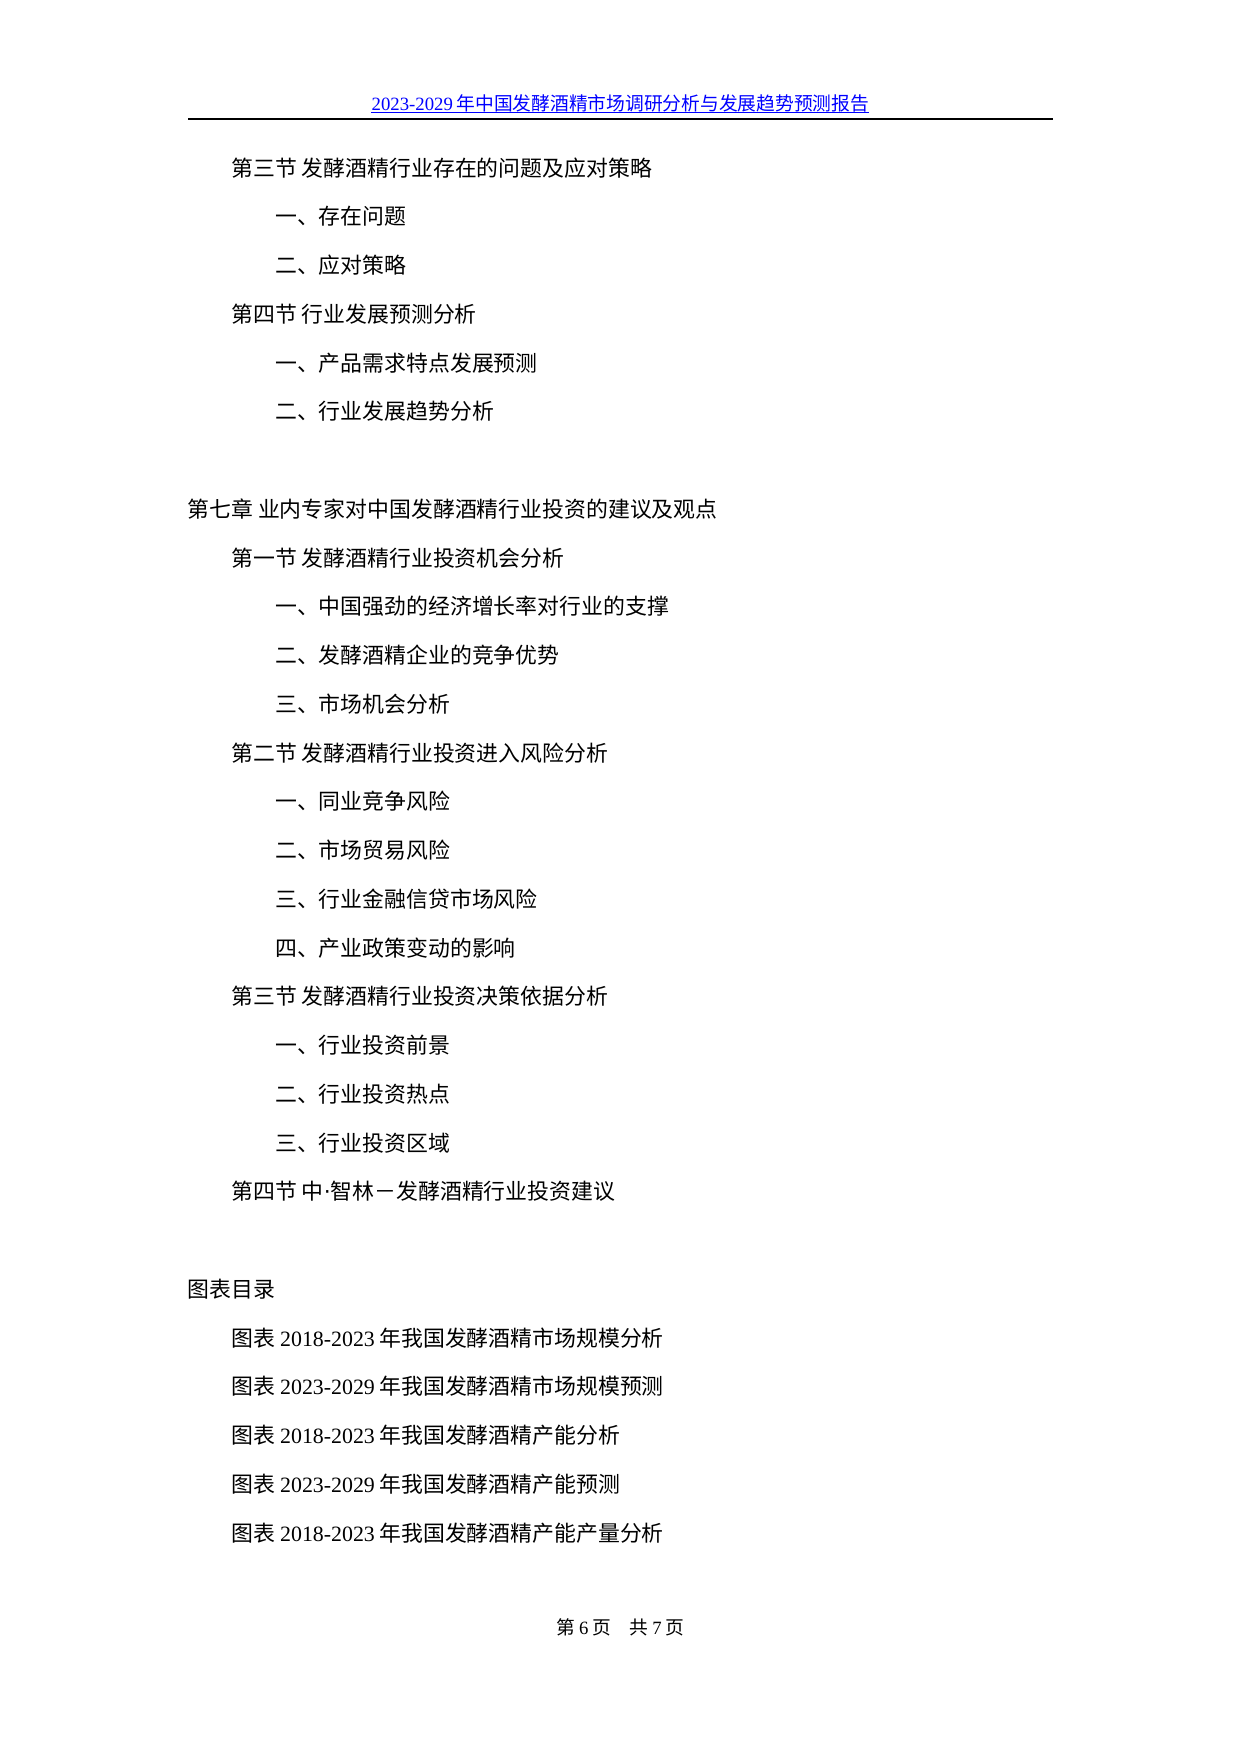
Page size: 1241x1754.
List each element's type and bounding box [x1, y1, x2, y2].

text [187, 150, 1053, 1548]
